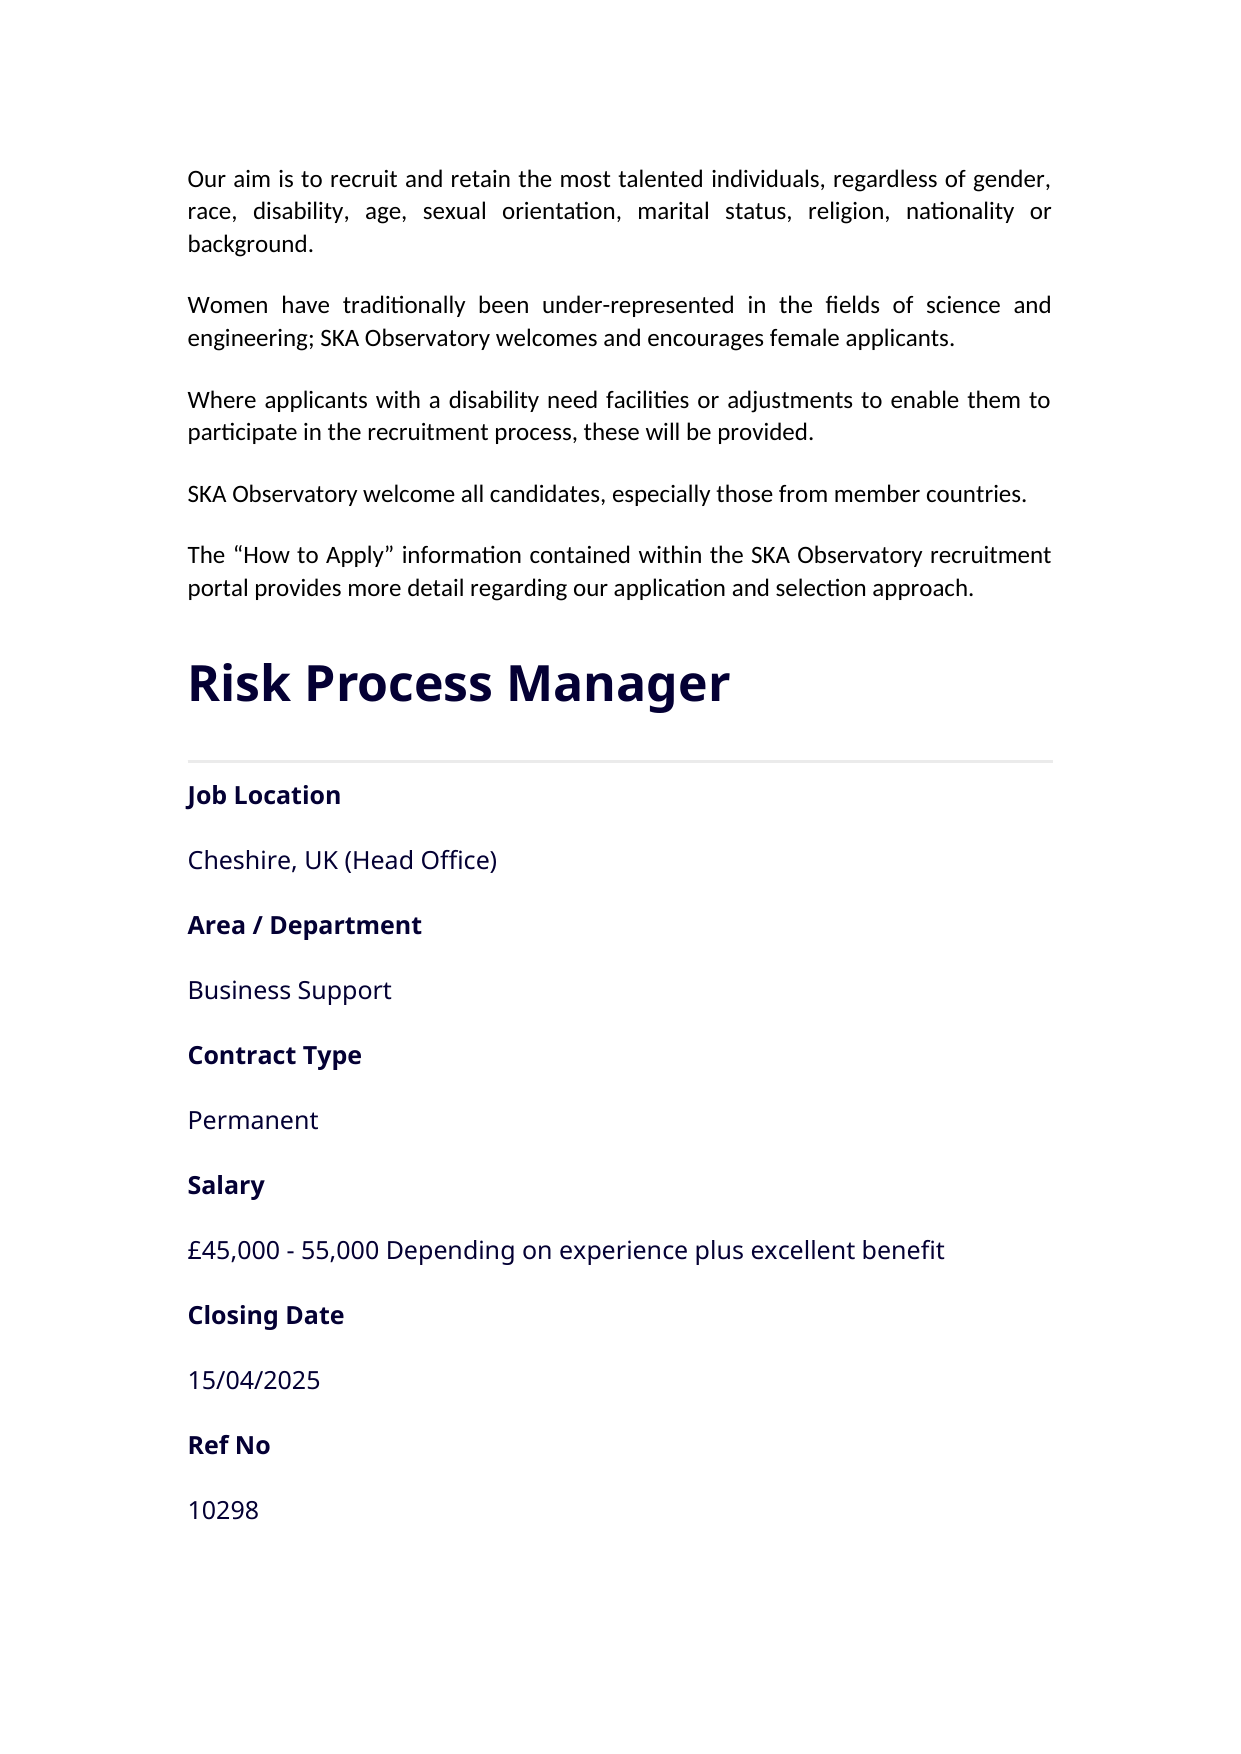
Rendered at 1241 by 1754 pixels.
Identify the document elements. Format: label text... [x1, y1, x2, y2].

text Where applicants with a disability need facilities or adjustments to enable them to participate in the recruitment process, these will be provided. [187, 383, 1053, 448]
text Cheshire, UK (Head Office) [187, 828, 1053, 893]
text 10298 [187, 1478, 1053, 1543]
text Permanent [187, 1088, 1053, 1153]
text Area / Department [187, 893, 1053, 958]
text SKA Observatory welcome all candidates, especially those from member countries. [187, 477, 1053, 509]
text Closing Date [187, 1283, 1053, 1348]
text Salary [187, 1153, 1053, 1218]
text Women have traditionally been under-represented in the fields of science and engineering; SKA Observatory welcomes and encourages female applicants. [187, 289, 1053, 354]
text Contract Type [187, 1023, 1053, 1088]
text 15/04/2025 [187, 1348, 1053, 1413]
text Ref No [187, 1413, 1053, 1478]
text Our aim is to recruit and retain the most talented individuals, regardless of gender, race, disability, age, sexual orientation, marital status, religion, nationality or background. [187, 162, 1053, 259]
text Business Support [187, 958, 1053, 1023]
text Job Location [187, 761, 1053, 828]
text The “How to Apply” information contained within the SKA Observatory recruitment portal provides more detail regarding our application and selection approach. [187, 539, 1053, 604]
subtitle Risk Process Manager [187, 633, 1053, 730]
text £45,000 - 55,000 Depending on experience plus excellent benefit [187, 1218, 1053, 1283]
